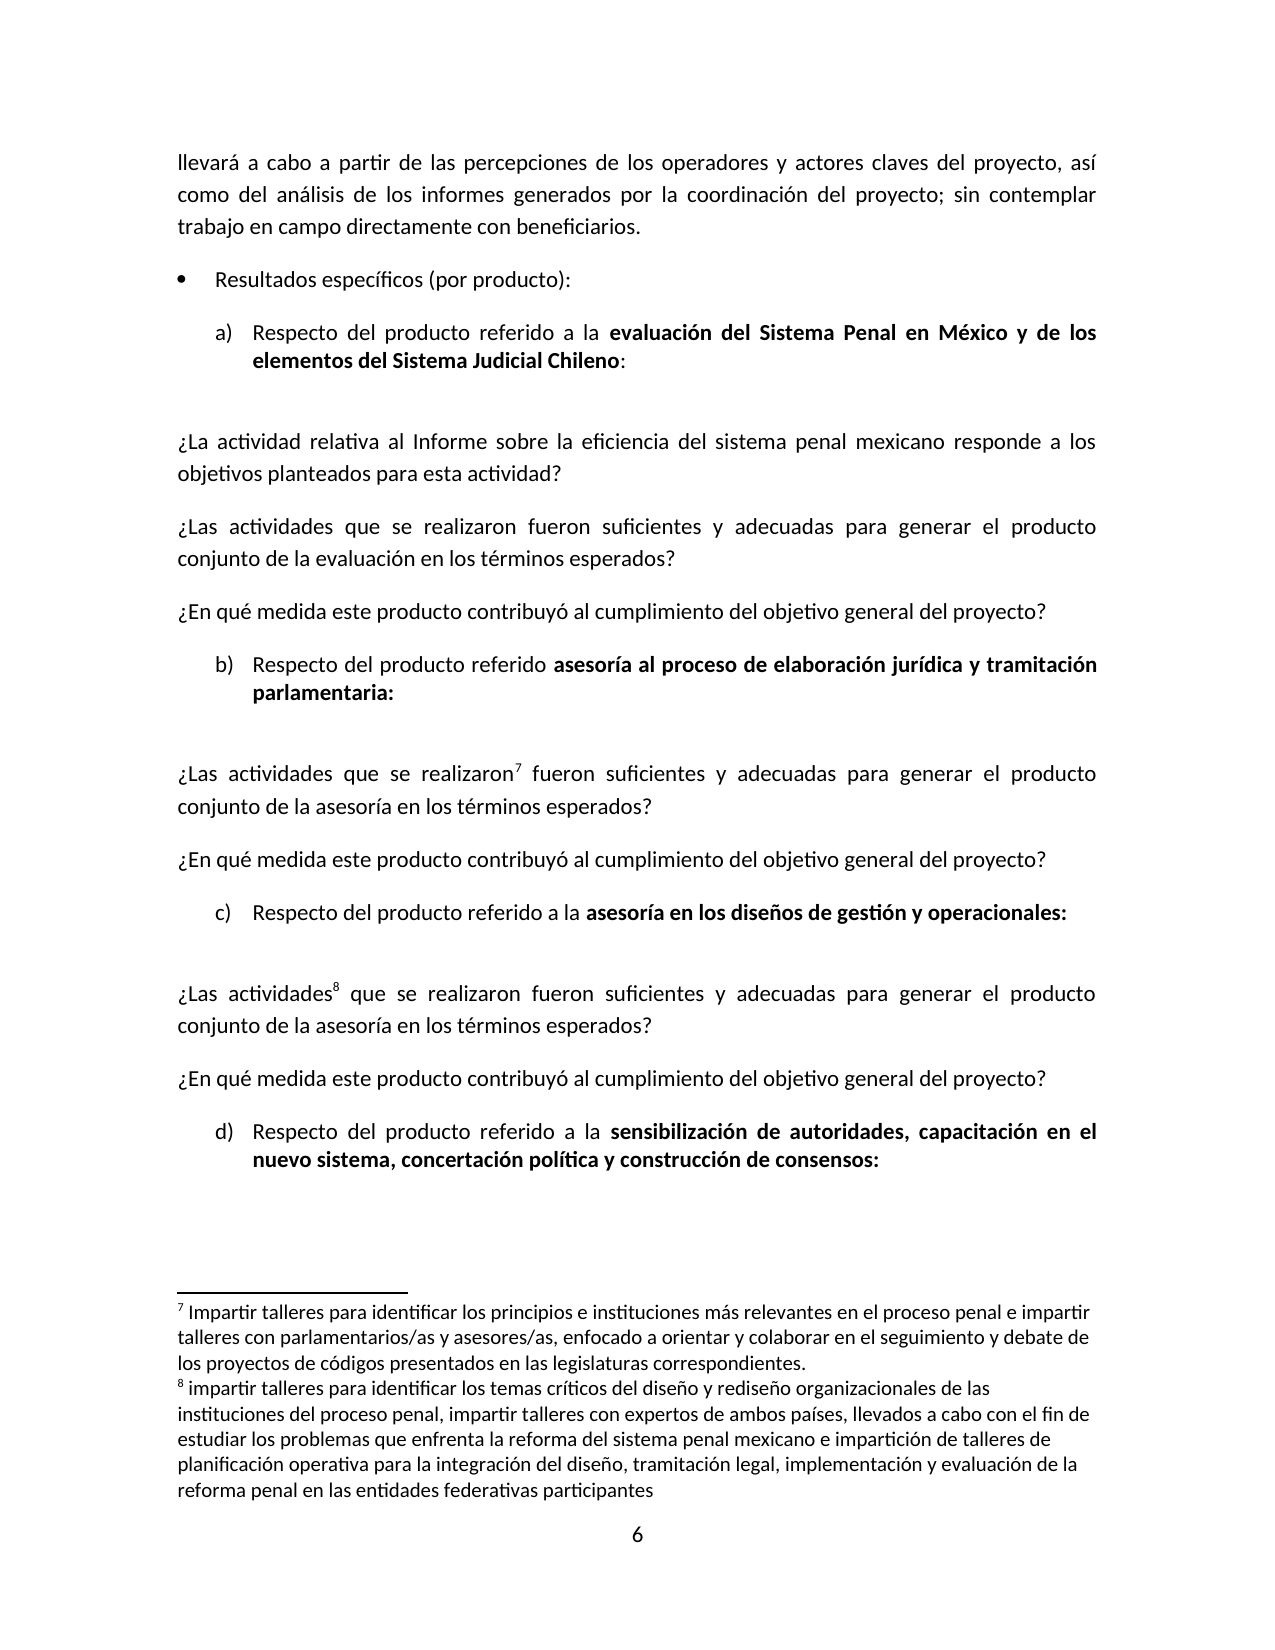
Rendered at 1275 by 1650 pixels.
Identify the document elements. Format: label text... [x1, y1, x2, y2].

text ¿Las actividades que se realizaron fueron suficientes y adecuadas para generar el producto conjunto de la asesoría en los términos esperados? [177, 759, 1098, 820]
list Respecto del producto referido a la asesoría en los diseños de gestión y operacionales: [215, 898, 1098, 926]
list Respecto del producto referido a la evaluación del Sistema Penal en México y de los elementos del Sistema Judicial Chileno: [215, 318, 1098, 374]
text ¿En qué medida este producto contribuyó al cumplimiento del objetivo general del proyecto? [177, 845, 1098, 873]
list Resultados específicos (por producto): [177, 265, 1098, 293]
list Respecto del producto referido asesoría al proceso de elaboración jurídica y tramitación parlamentaria: [215, 651, 1098, 707]
text ¿En qué medida este producto contribuyó al cumplimiento del objetivo general del proyecto? [177, 1064, 1098, 1092]
text ¿En qué medida este producto contribuyó al cumplimiento del objetivo general del proyecto? [177, 597, 1098, 626]
text ¿Las actividades que se realizaron fueron suficientes y adecuadas para generar el producto conjunto de la asesoría en los términos esperados? [177, 979, 1098, 1039]
text ¿La actividad relativa al Informe sobre la eficiencia del sistema penal mexicano responde a los objetivos planteados para esta actividad? [177, 427, 1098, 487]
list Respecto del producto referido a la sensibilización de autoridades, capacitación en el nuevo sistema, concertación política y construcción de consensos: [215, 1117, 1098, 1173]
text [177, 148, 1098, 240]
text ¿Las actividades que se realizaron fueron suficientes y adecuadas para generar el producto conjunto de la evaluación en los términos esperados? [177, 512, 1098, 572]
